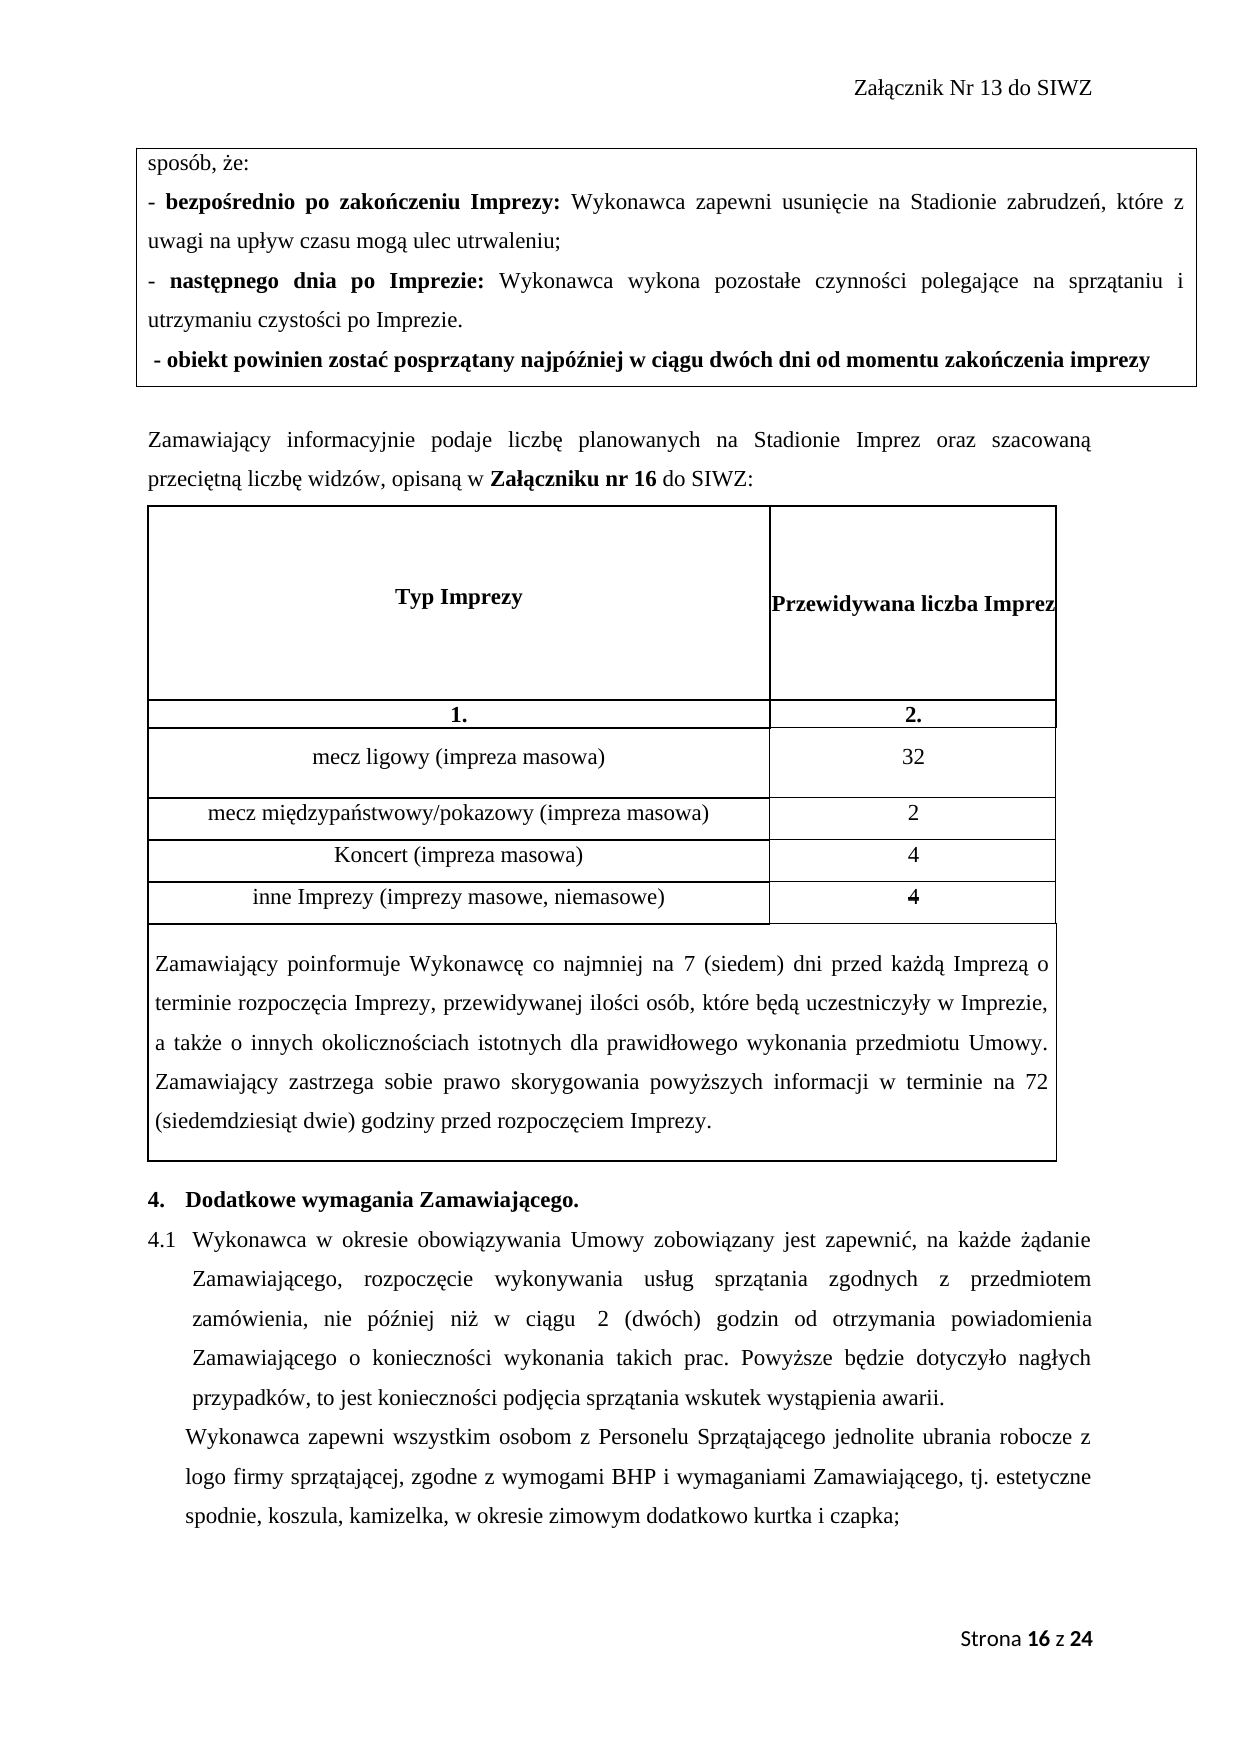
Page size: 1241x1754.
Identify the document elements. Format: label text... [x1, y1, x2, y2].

table_cell Zamawiający poinformuje Wykonawcę co najmniej na 7 (siedem) dni przed każdą Imprezą o terminie rozpoczęcia Imprezy, przewidywanej ilości osób, które będą uczestniczyły w Imprezie, a także o innych okolicznościach istotnych dla prawidłowego wykonania przedmiotu Umowy. Zamawiający zastrzega sobie prawo skorygowania powyższych informacji w terminie na 72 (siedemdziesiąt dwie) godziny przed rozpoczęciem Imprezy. [149, 924, 1056, 1159]
table_cell mecz międzypaństwowy/pokazowy (impreza masowa) [149, 799, 769, 839]
table_cell 1. [149, 701, 769, 727]
table_cell 4 [770, 840, 1055, 881]
table_header Przewidywana liczba Imprez [771, 507, 1055, 699]
table_cell inne Imprezy (imprezy masowe, niemasowe) [149, 883, 769, 922]
table_cell 2 [770, 798, 1055, 839]
table_cell 2. [771, 701, 1055, 727]
list Wykonawca zapewni wszystkim osobom z Personelu Sprzątającego jednolite ubrania robocze z logo firmy sprzątającej, zgodne z wymogami BHP i wymaganiami Zamawiającego, tj. estetyczne spodnie, koszula, kamizelka, w okresie zimowym dodatkowo kurtka i czapka; [185, 1423, 1093, 1529]
list Dodatkowe wymagania Zamawiającego. [148, 1187, 1093, 1213]
table_cell Koncert (impreza masowa) [149, 841, 769, 881]
table_cell mecz ligowy (impreza masowa) [149, 729, 769, 797]
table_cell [137, 149, 1196, 386]
text Zamawiający informacyjnie podaje liczbę planowanych na Stadionie Imprez oraz szacowaną przeciętną liczbę widzów, opisaną w Załączniku nr 16 do SIWZ: [148, 426, 1093, 492]
table_cell 32 [770, 728, 1055, 797]
table_header Typ Imprezy [149, 507, 769, 699]
list Wykonawca w okresie obowiązywania Umowy zobowiązany jest zapewnić, na każde żądanie Zamawiającego, rozpoczęcie wykonywania usług sprzątania zgodnych z przedmiotem zamówienia, nie później niż w ciągu 2 (dwóch) godzin od otrzymania powiadomienia Zamawiającego o konieczności wykonania takich prac. Powyższe będzie dotyczyło nagłych przypadków, to jest konieczności podjęcia sprzątania wskutek wystąpienia awarii. [148, 1226, 1093, 1410]
table_cell 4 [770, 882, 1055, 922]
